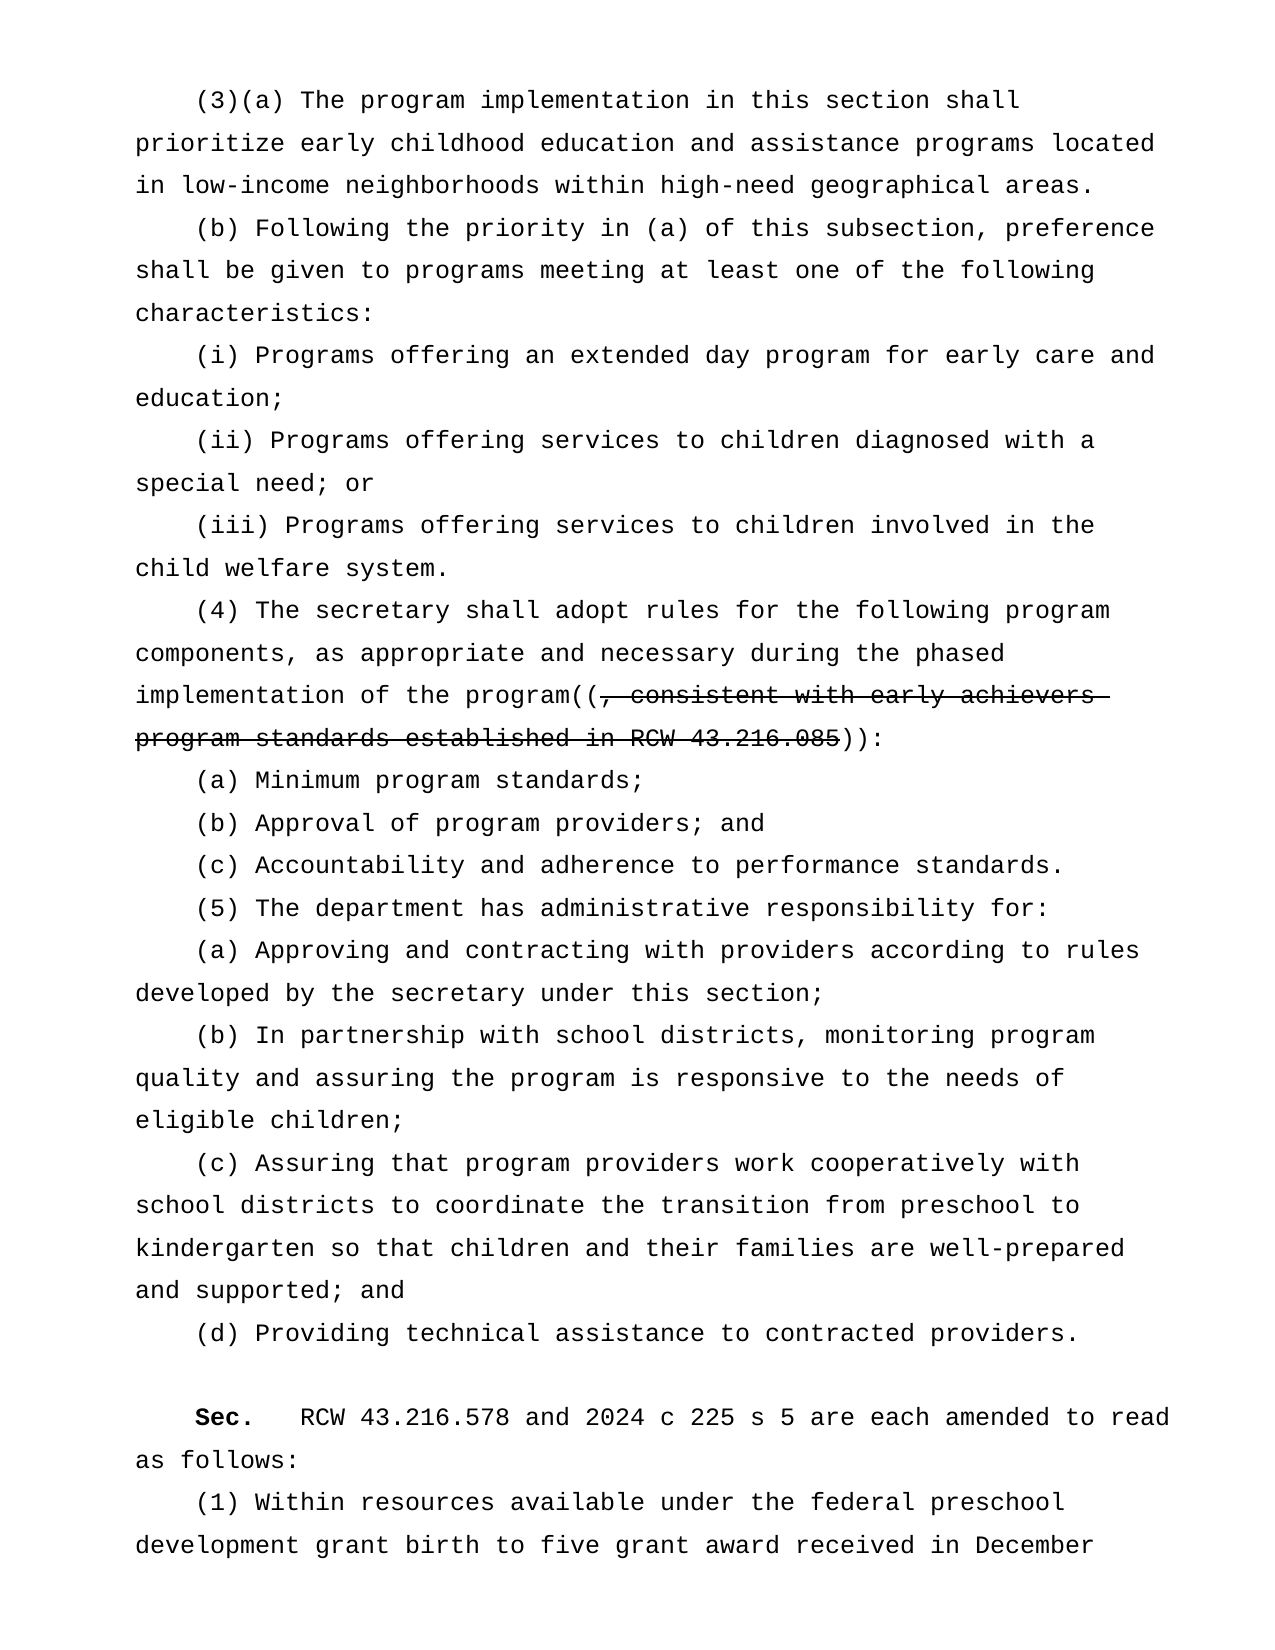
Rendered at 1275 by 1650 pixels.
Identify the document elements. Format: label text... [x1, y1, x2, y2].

text (3)(a) The program implementation in this section shall prioritize early childhood education and assistance programs located in low-income neighborhoods within high-need geographical areas. [135, 75, 1170, 202]
text (ii) Programs offering services to children diagnosed with a special need; or [135, 415, 1170, 500]
text (4) The secretary shall adopt rules for the following program components, as appropriate and necessary during the phased implementation of the program((, consistent with early achievers program standards established in RCW 43.216.085)): [135, 585, 1170, 755]
text (a) Approving and contracting with providers according to rules developed by the secretary under this section; [135, 925, 1170, 1010]
text (c) Assuring that program providers work cooperatively with school districts to coordinate the transition from preschool to kindergarten so that children and their families are well-prepared and supported; and [135, 1137, 1170, 1307]
text (c) Accountability and adherence to performance standards. [135, 840, 1170, 882]
text (a) Minimum program standards; [135, 755, 1170, 797]
text (iii) Programs offering services to children involved in the child welfare system. [135, 500, 1170, 585]
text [135, 1477, 1170, 1562]
text (i) Programs offering an extended day program for early care and education; [135, 330, 1170, 415]
text (5) The department has administrative responsibility for: [135, 882, 1170, 925]
text Sec. RCW 43.216.578 and 2024 c 225 s 5 are each amended to read as follows: [135, 1392, 1170, 1477]
text (b) Following the priority in (a) of this subsection, preference shall be given to programs meeting at least one of the following characteristics: [135, 202, 1170, 330]
text (d) Providing technical assistance to contracted providers. [135, 1307, 1170, 1350]
text (b) Approval of program providers; and [135, 797, 1170, 840]
text (b) In partnership with school districts, monitoring program quality and assuring the program is responsive to the needs of eligible children; [135, 1010, 1170, 1137]
